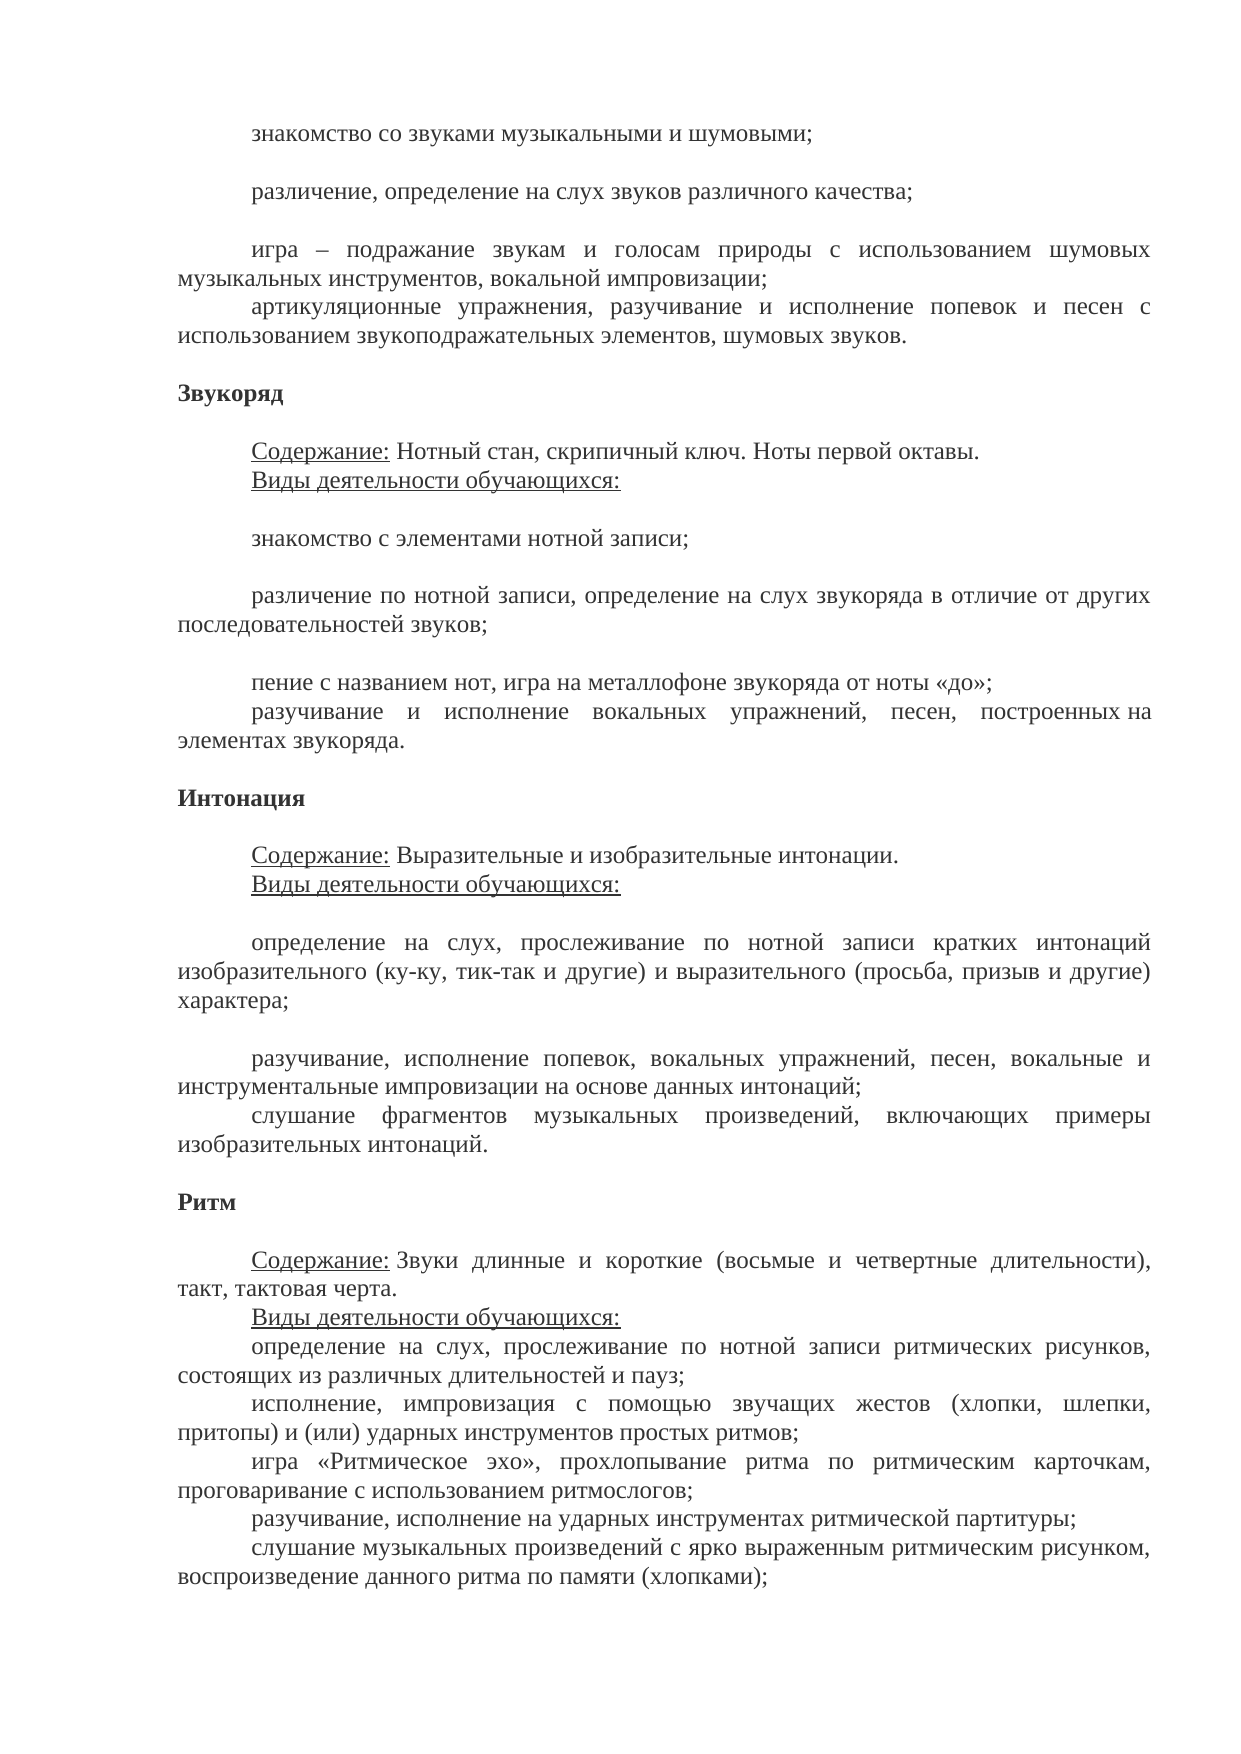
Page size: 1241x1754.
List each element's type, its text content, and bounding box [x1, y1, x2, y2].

text Ритм [177, 1187, 1152, 1216]
text слушание фрагментов музыкальных произведений, включающих примеры изобразительных интонаций. [177, 1100, 1152, 1158]
text артикуляционные упражнения, разучивание и исполнение попевок и песен с использованием звукоподражательных элементов, шумовых звуков. [177, 291, 1152, 349]
text игра – подражание звукам и голосам природы с использованием шумовых музыкальных инструментов, вокальной импровизации; [177, 234, 1152, 291]
text Содержание: Звуки длинные и короткие (восьмые и четвертные длительности), такт, тактовая черта. [177, 1245, 1152, 1302]
text Виды деятельности обучающихся: [177, 869, 1152, 898]
text определение на слух, прослеживание по нотной записи ритмических рисунков, состоящих из различных длительностей и пауз; [177, 1331, 1152, 1388]
text игра «Ритмическое эхо», прохлопывание ритма по ритмическим карточкам, проговаривание с использованием ритмослогов; [177, 1446, 1152, 1503]
text знакомство со звуками музыкальными и шумовыми; [177, 118, 1152, 147]
text исполнение, импровизация с помощью звучащих жестов (хлопки, шлепки, притопы) и (или) ударных инструментов простых ритмов; [177, 1388, 1152, 1446]
text пение с названием нот, игра на металлофоне звукоряда от ноты «до»; [177, 667, 1152, 696]
text разучивание, исполнение попевок, вокальных упражнений, песен, вокальные и инструментальные импровизации на основе данных интонаций; [177, 1043, 1152, 1100]
text знакомство с элементами нотной записи; [177, 523, 1152, 551]
text Интонация [177, 783, 1152, 811]
text разучивание, исполнение на ударных инструментах ритмической партитуры; [177, 1503, 1152, 1532]
text Виды деятельности обучающихся: [177, 1302, 1152, 1331]
text различение, определение на слух звуков различного качества; [177, 176, 1152, 205]
text Содержание: Нотный стан, скрипичный ключ. Ноты первой октавы. [177, 436, 1152, 465]
text Звукоряд [177, 378, 1152, 407]
text слушание музыкальных произведений с ярко выраженным ритмическим рисунком, воспроизведение данного ритма по памяти (хлопками); [177, 1532, 1152, 1590]
text Виды деятельности обучающихся: [177, 465, 1152, 493]
text разучивание и исполнение вокальных упражнений, песен, построенных на элементах звукоряда. [177, 696, 1152, 753]
text различение по нотной записи, определение на слух звукоряда в отличие от других последовательностей звуков; [177, 581, 1152, 638]
text определение на слух, прослеживание по нотной записи кратких интонаций изобразительного (ку-ку, тик-так и другие) и выразительного (просьба, призыв и другие) характера; [177, 927, 1152, 1013]
text Содержание: Выразительные и изобразительные интонации. [177, 841, 1152, 869]
